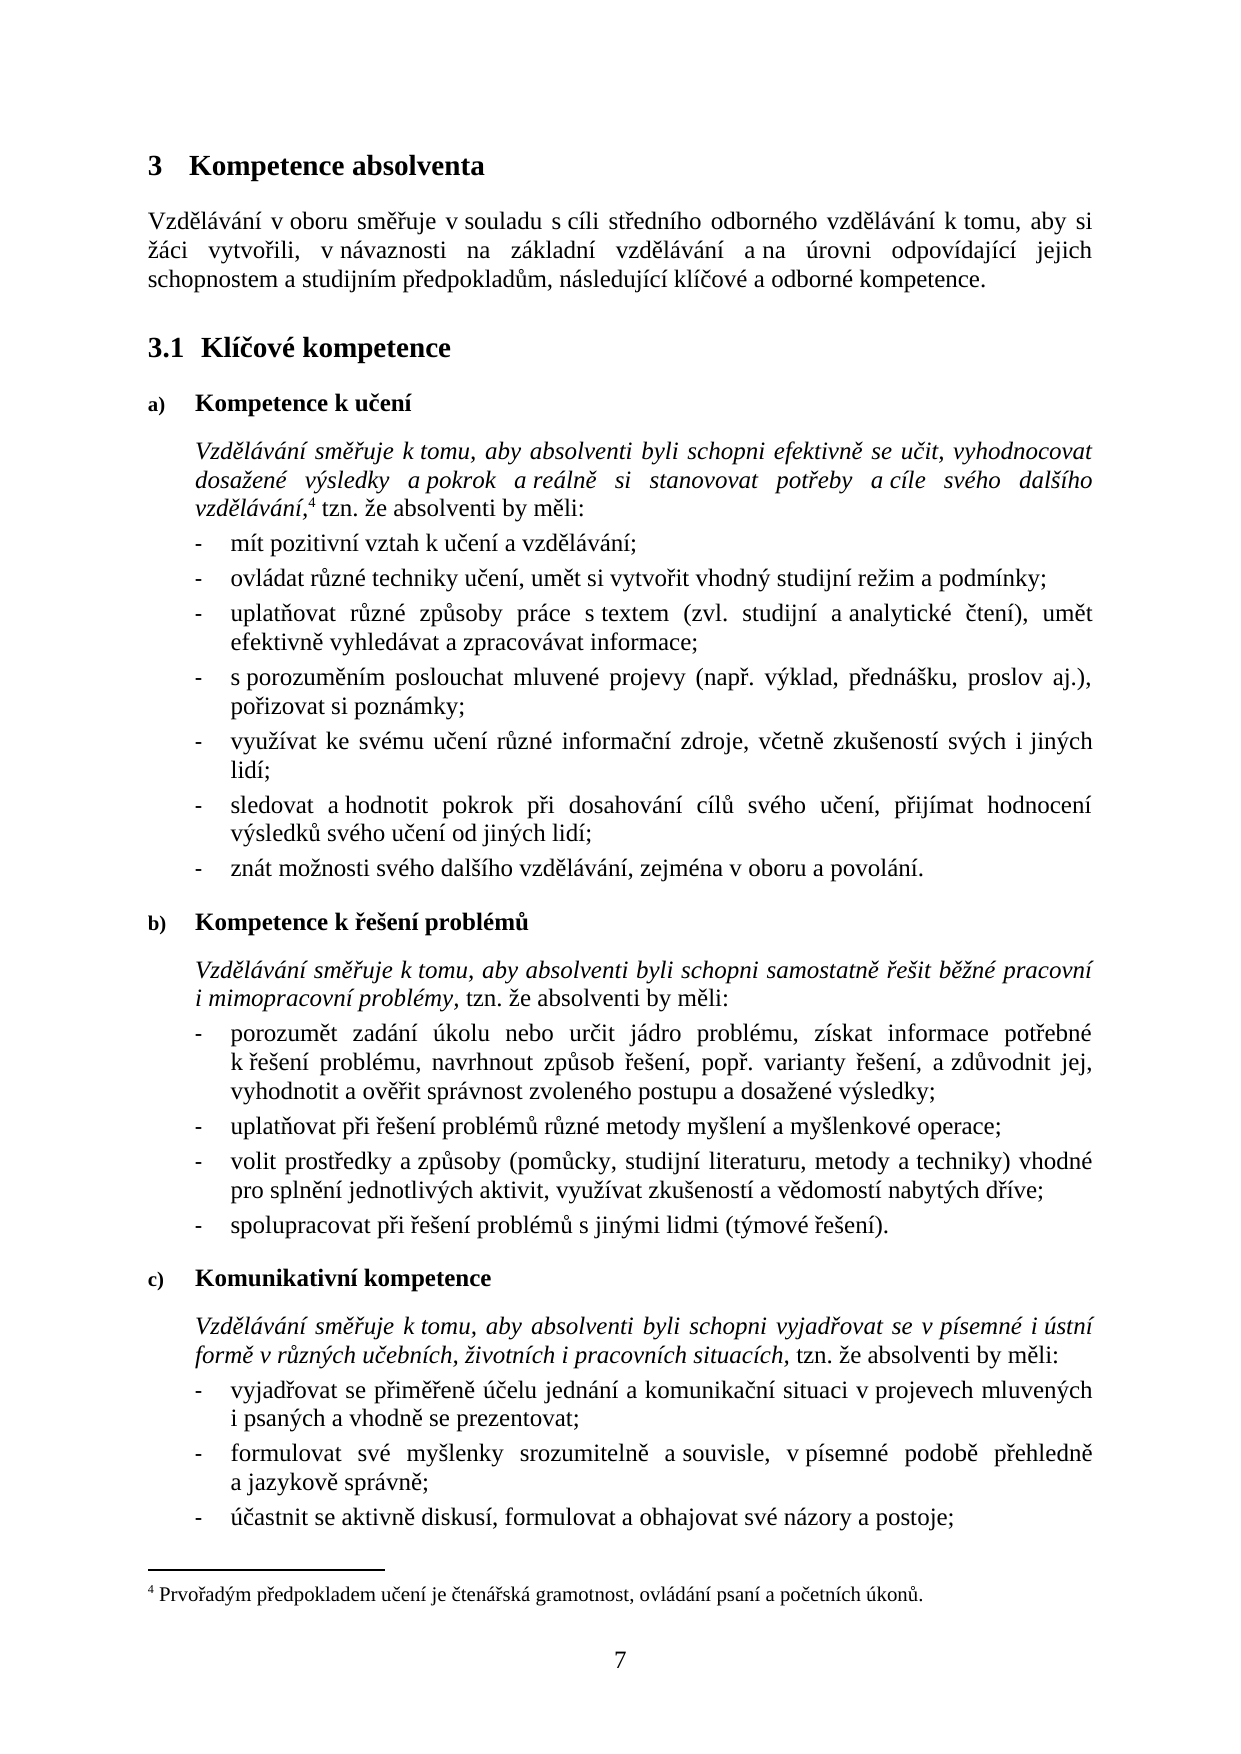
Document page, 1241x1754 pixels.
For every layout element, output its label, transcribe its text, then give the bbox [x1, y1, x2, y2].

subtitle Komunikativní kompetence [148, 1263, 1093, 1292]
subtitle Kompetence k řešení problémů [148, 907, 1093, 936]
text formulovat své myšlenky srozumitelně a souvisle, v písemné podobě přehledně a jazykově správně; [195, 1438, 1093, 1496]
text Vzdělávání v oboru směřuje v souladu s cíli středního odborného vzdělávání k tomu, aby si žáci vytvořili, v návaznosti na základní vzdělávání a na úrovni odpovídající jejich schopnostem a studijním předpokladům, následující klíčové a odborné kompetence. [148, 206, 1093, 292]
text účastnit se aktivně diskusí, formulovat a obhajovat své názory a postoje; [195, 1502, 1093, 1531]
subtitle Klíčové kompetence [148, 330, 1093, 363]
subtitle Kompetence absolventa [148, 148, 1093, 181]
text porozumět zadání úkolu nebo určit jádro problému, získat informace potřebné k řešení problému, navrhnout způsob řešení, popř. varianty řešení, a zdůvodnit jej, vyhodnotit a ověřit správnost zvoleného postupu a dosažené výsledky; [195, 1018, 1093, 1105]
text využívat ke svému učení různé informační zdroje, včetně zkušeností svých i jiných lidí; [195, 726, 1093, 783]
text ovládat různé techniky učení, umět si vytvořit vhodný studijní režim a podmínky; [195, 563, 1093, 592]
text znát možnosti svého dalšího vzdělávání, zejména v oboru a povolání. [195, 853, 1093, 882]
text sledovat a hodnotit pokrok při dosahování cílů svého učení, přijímat hodnocení výsledků svého učení od jiných lidí; [195, 790, 1093, 847]
text Vzdělávání směřuje k tomu, aby absolventi byli schopni vyjadřovat se v písemné i ústní formě v různých učebních, životních i pracovních situacích, tzn. že absolventi by měli: [195, 1311, 1093, 1368]
text volit prostředky a způsoby (pomůcky, studijní literaturu, metody a techniky) vhodné pro splnění jednotlivých aktivit, využívat zkušeností a vědomostí nabytých dříve; [195, 1146, 1093, 1203]
text s porozuměním poslouchat mluvené projevy (např. výklad, přednášku, proslov aj.), pořizovat si poznámky; [195, 662, 1093, 720]
text uplatňovat při řešení problémů různé metody myšlení a myšlenkové operace; [195, 1111, 1093, 1140]
text mít pozitivní vztah k učení a vzdělávání; [195, 528, 1093, 557]
text spolupracovat při řešení problémů s jinými lidmi (týmové řešení). [195, 1210, 1093, 1238]
text Vzdělávání směřuje k tomu, aby absolventi byli schopni samostatně řešit běžné pracovní i mimopracovní problémy, tzn. že absolventi by měli: [195, 955, 1093, 1012]
text uplatňovat různé způsoby práce s textem (zvl. studijní a analytické čtení), umět efektivně vyhledávat a zpracovávat informace; [195, 598, 1093, 656]
subtitle Kompetence k učení [148, 388, 1093, 417]
text vyjadřovat se přiměřeně účelu jednání a komunikační situaci v projevech mluvených i psaných a vhodně se prezentovat; [195, 1375, 1093, 1432]
text Vzdělávání směřuje k tomu, aby absolventi byli schopni efektivně se učit, vyhodnocovat dosažené výsledky a pokrok a reálně si stanovovat potřeby a cíle svého dalšího vzdělávání, tzn. že absolventi by měli: [195, 436, 1093, 522]
